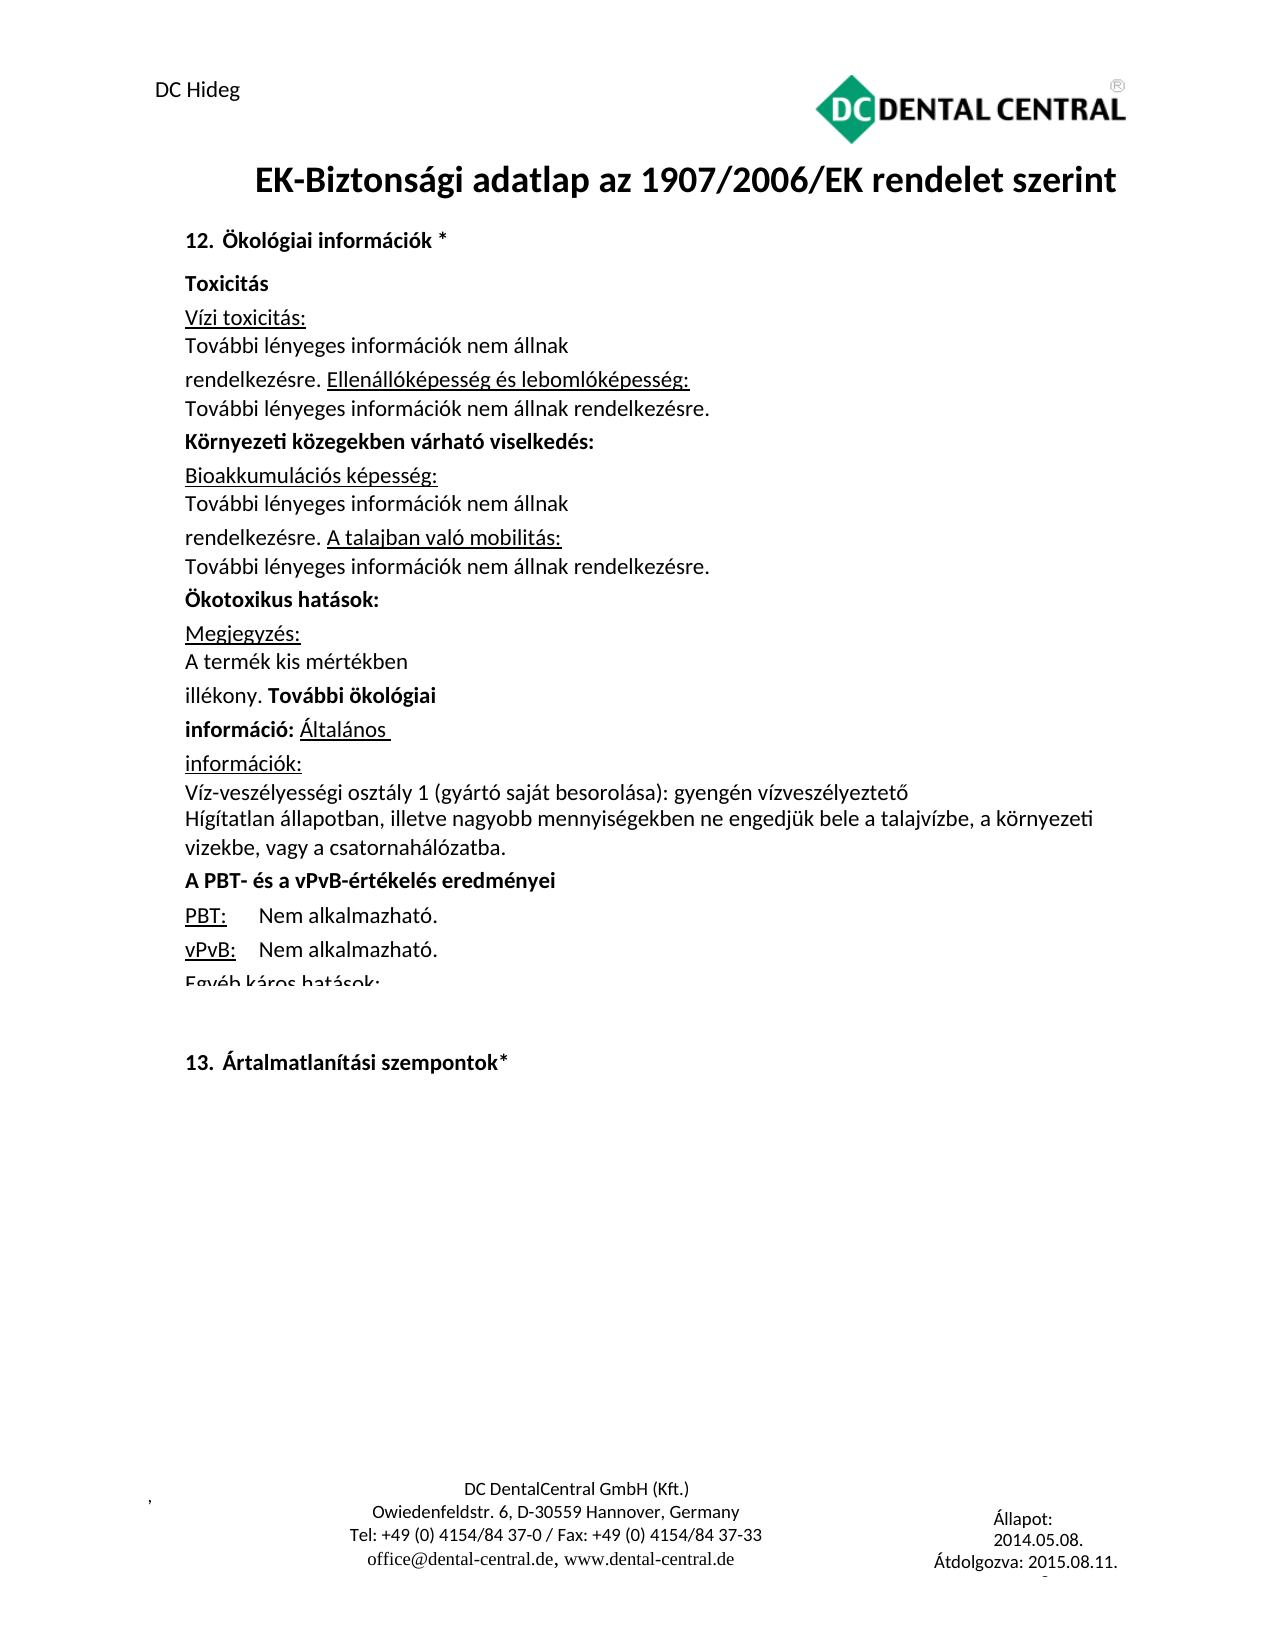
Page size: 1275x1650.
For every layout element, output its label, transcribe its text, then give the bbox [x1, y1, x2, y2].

subtitle EK-Biztonsági adatlap az 1907/2006/EK rendelet szerint [255, 156, 1160, 202]
subtitle Ökológiai információk * [185, 226, 1160, 254]
picture [815, 75, 1126, 144]
subtitle Ártalmatlanítási szempontok* [185, 1048, 1160, 1076]
